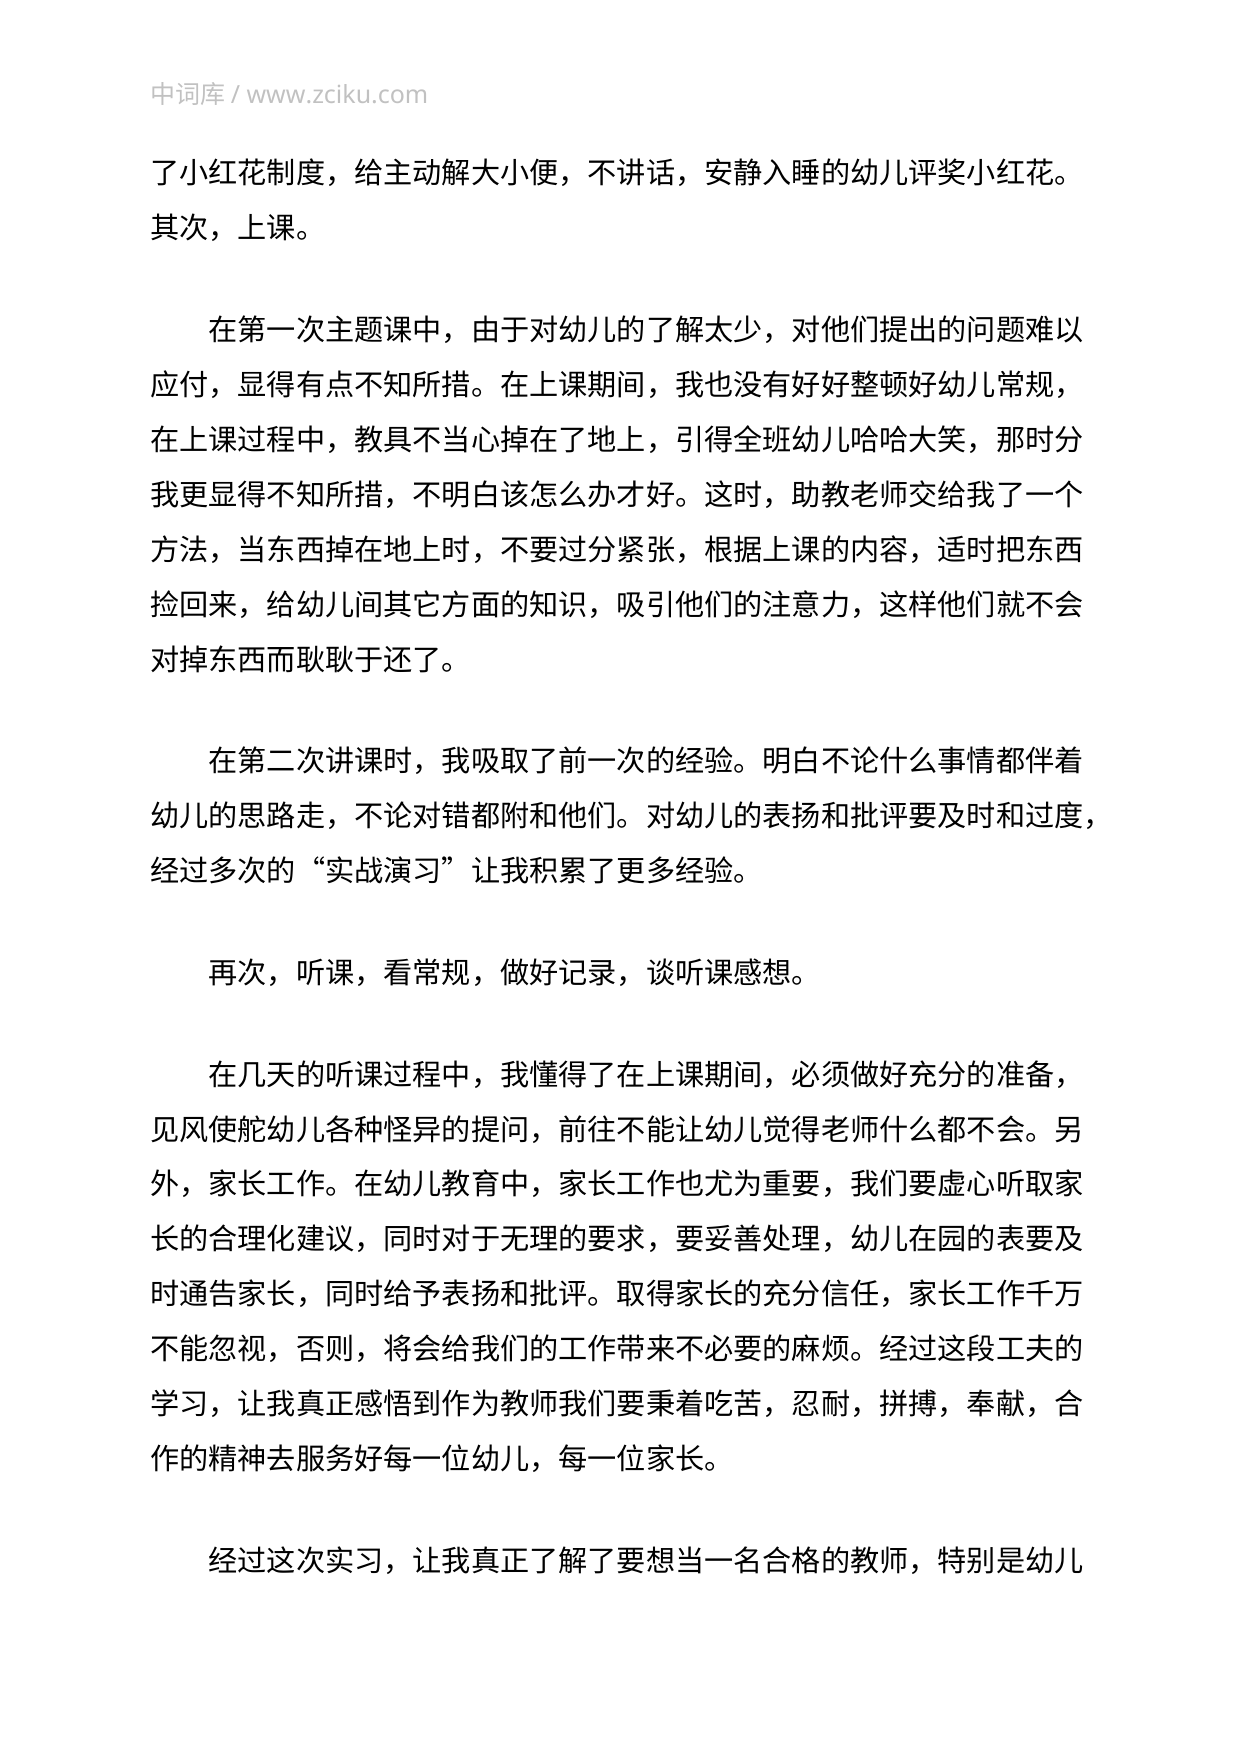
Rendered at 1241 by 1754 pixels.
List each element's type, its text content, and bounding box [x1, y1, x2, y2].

text 再次，听课，看常规，做好记录，谈听课感想。 [150, 949, 1090, 992]
text 在第二次讲课时，我吸取了前一次的经验。明白不论什么事情都伴着幼儿的思路走，不论对错都附和他们。对幼儿的表扬和批评要及时和过度，经过多次的“实战演习”让我积累了更多经验。 [150, 738, 1090, 890]
text 在几天的听课过程中，我懂得了在上课期间，必须做好充分的准备，见风使舵幼儿各种怪异的提问，前往不能让幼儿觉得老师什么都不会。另外，家长工作。在幼儿教育中，家长工作也尤为重要，我们要虚心听取家长的合理化建议，同时对于无理的要求，要妥善处理，幼儿在园的表要及时通告家长，同时给予表扬和批评。取得家长的充分信任，家长工作千万不能忽视，否则，将会给我们的工作带来不必要的麻烦。经过这段工夫的学习，让我真正感悟到作为教师我们要秉着吃苦，忍耐，拼搏，奉献，合作的精神去服务好每一位幼儿，每一位家长。 [150, 1051, 1090, 1478]
text 在第一次主题课中，由于对幼儿的了解太少，对他们提出的问题难以应付，显得有点不知所措。在上课期间，我也没有好好整顿好幼儿常规，在上课过程中，教具不当心掉在了地上，引得全班幼儿哈哈大笑，那时分我更显得不知所措，不明白该怎么办才好。这时，助教老师交给我了一个方法，当东西掉在地上时，不要过分紧张，根据上课的内容，适时把东西捡回来，给幼儿间其它方面的知识，吸引他们的注意力，这样他们就不会对掉东西而耿耿于还了。 [150, 307, 1090, 678]
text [150, 150, 1090, 247]
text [150, 1537, 1090, 1579]
